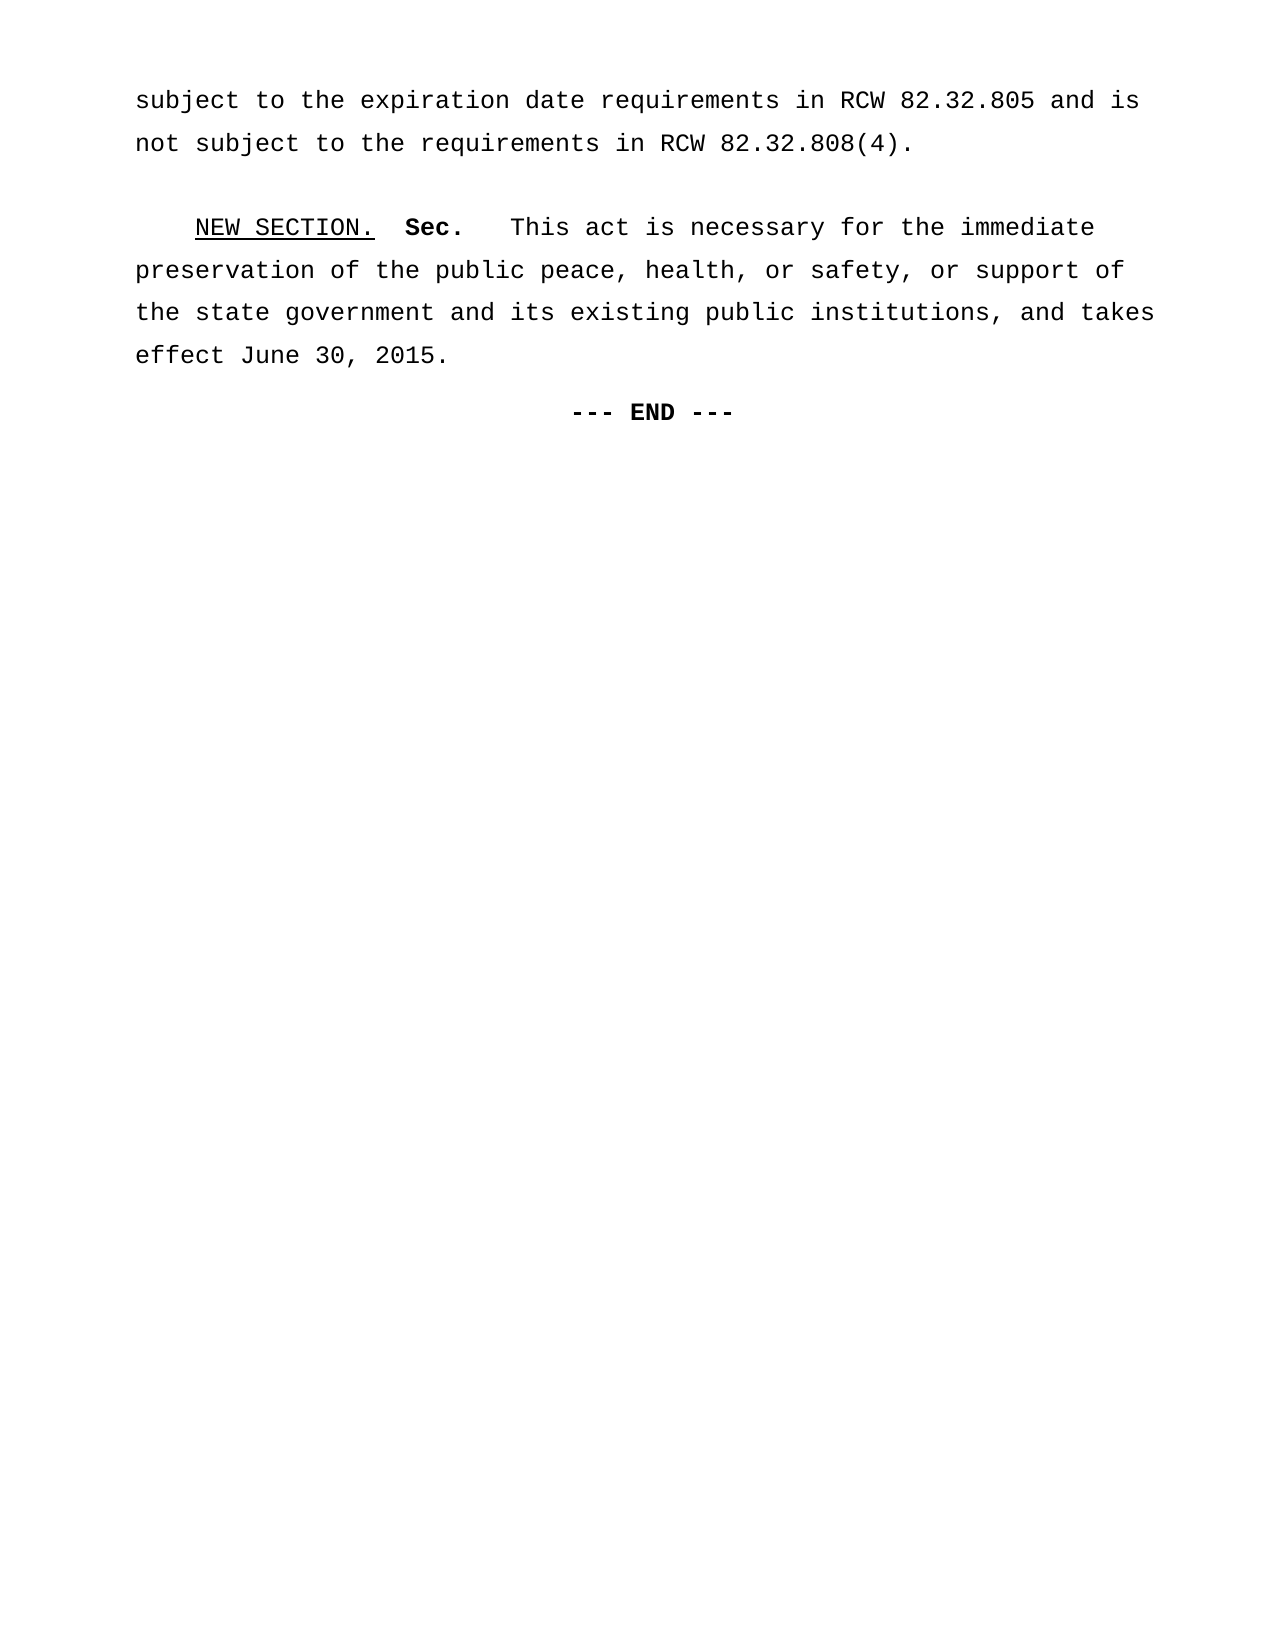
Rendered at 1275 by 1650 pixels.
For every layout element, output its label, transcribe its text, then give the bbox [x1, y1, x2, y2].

text NEW SECTION. Sec. This act is necessary for the immediate preservation of the public peace, health, or safety, or support of the state government and its existing public institutions, and takes effect June 30, 2015. [135, 202, 1170, 372]
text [135, 75, 1170, 160]
text --- END --- [135, 400, 1170, 428]
